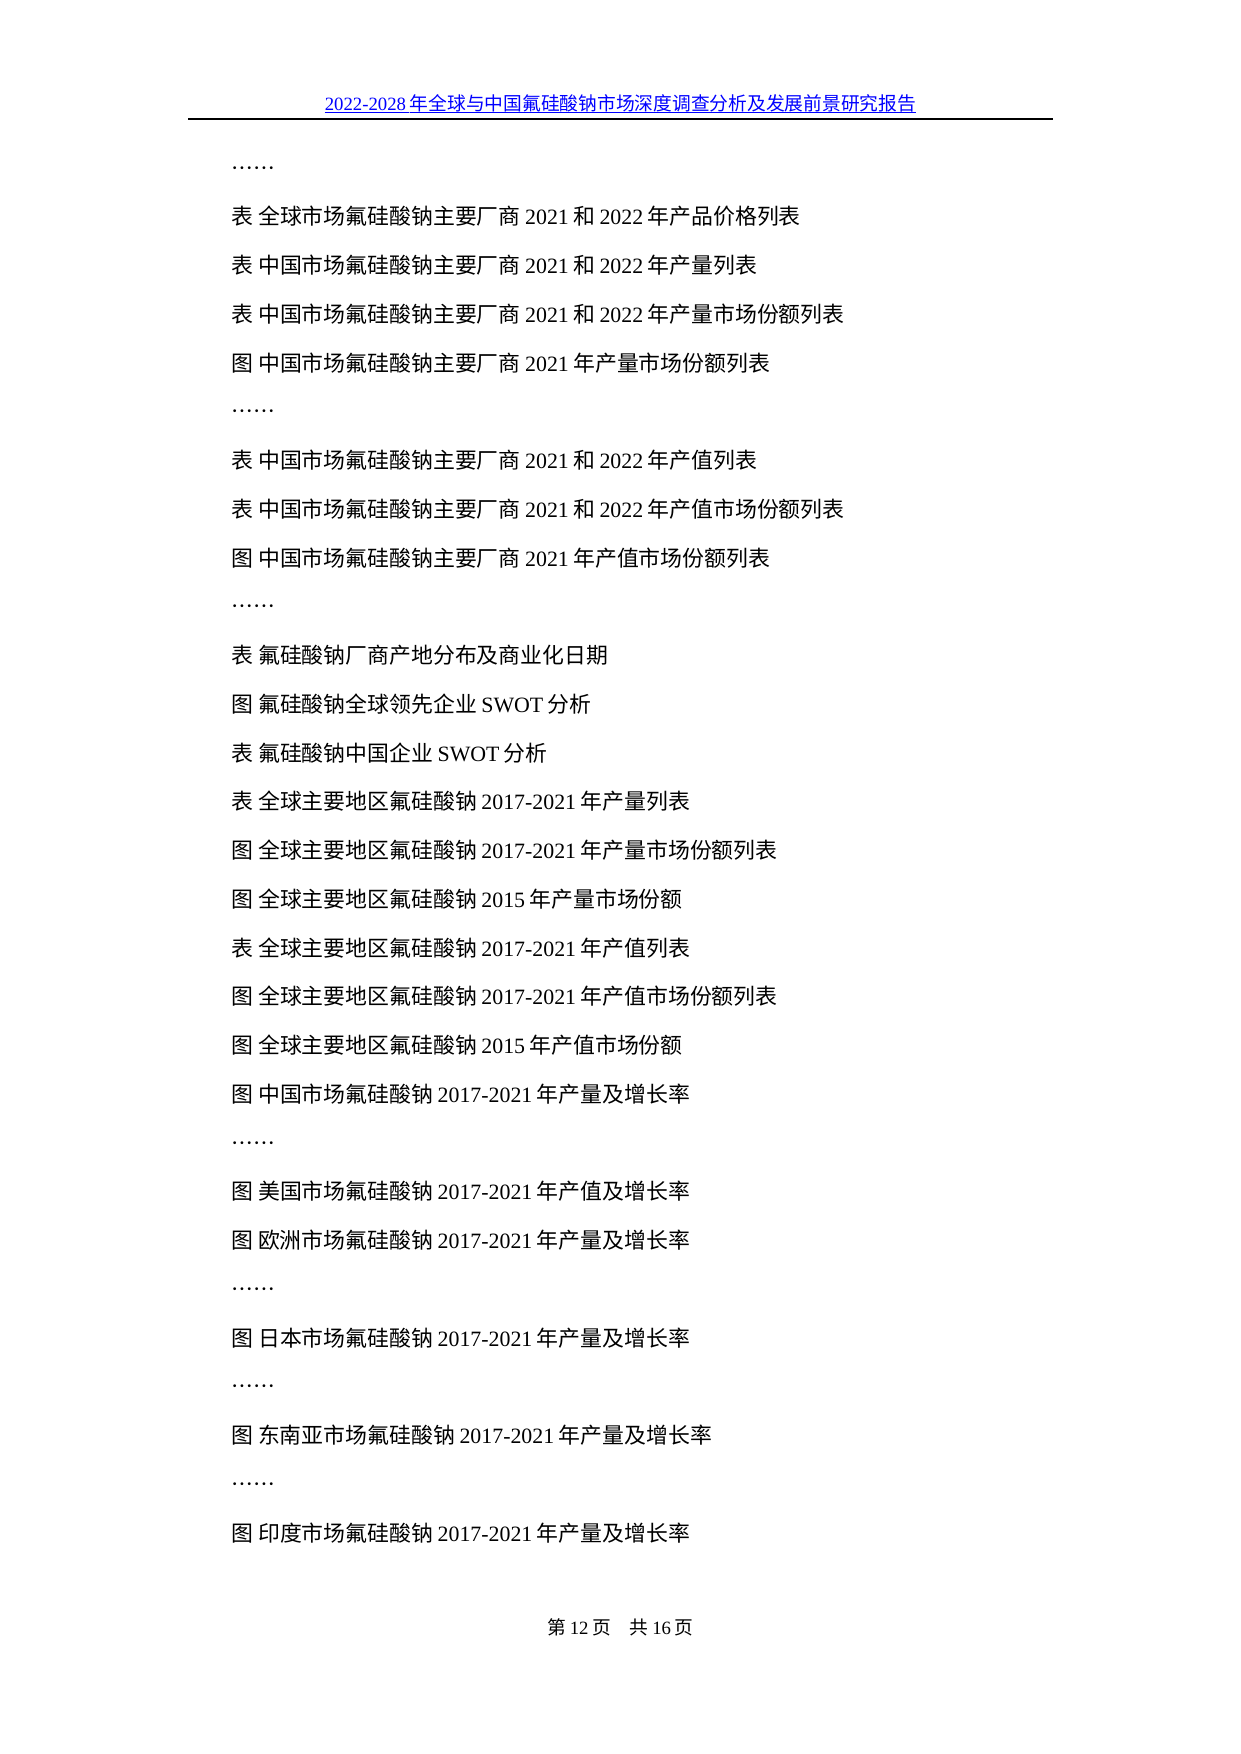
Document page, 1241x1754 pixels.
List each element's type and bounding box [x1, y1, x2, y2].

text [187, 150, 1053, 1548]
